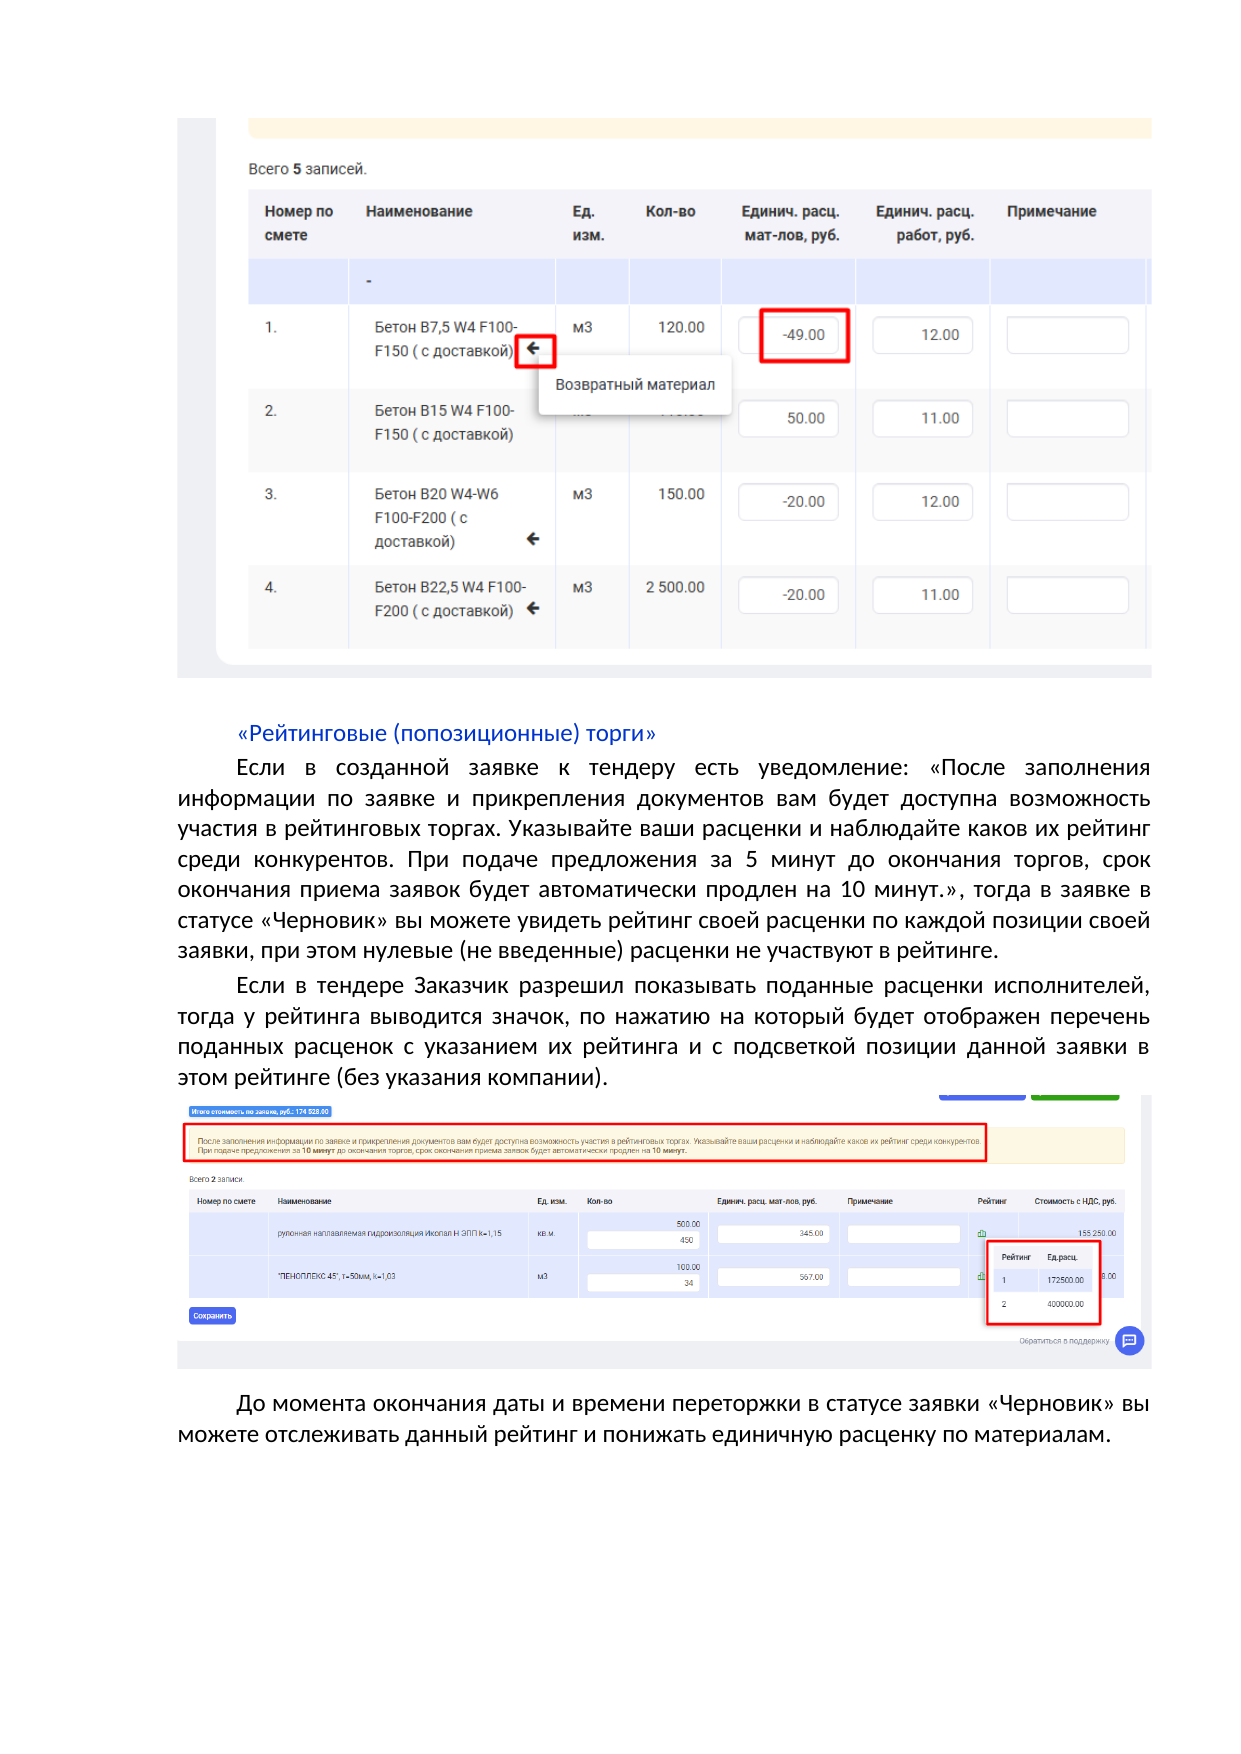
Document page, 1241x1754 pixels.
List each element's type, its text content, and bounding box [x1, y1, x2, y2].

text «Рейтинговые (попозиционные) торги» [177, 717, 1152, 747]
text Если в тендере Заказчик разрешил показывать поданные расценки исполнителей, тогда у рейтинга выводится значок, по нажатию на который будет отображен перечень поданных расценок с указанием их рейтинга и с подсветкой позиции данной заявки в этом рейтинге (без указания компании). [177, 969, 1152, 1091]
picture [177, 118, 1152, 678]
text До момента окончания даты и времени переторжки в статусе заявки «Черновик» вы можете отслеживать данный рейтинг и понижать единичную расценку по материалам. [177, 1387, 1152, 1448]
text Если в созданной заявке к тендеру есть уведомление: «После заполнения информации по заявке и прикрепления документов вам будет доступна возможность участия в рейтинговых торгах. Указывайте ваши расценки и наблюдайте каков их рейтинг среди конкурентов. При подаче предложения за 5 минут до окончания торгов, срок окончания приема заявок будет автоматически продлен на 10 минут.», тогда в заявке в статусе «Черновик» вы можете увидеть рейтинг своей расценки по каждой позиции своей заявки, при этом нулевые (не введенные) расценки не участвуют в рейтинге. [177, 751, 1152, 965]
picture [177, 1095, 1152, 1369]
